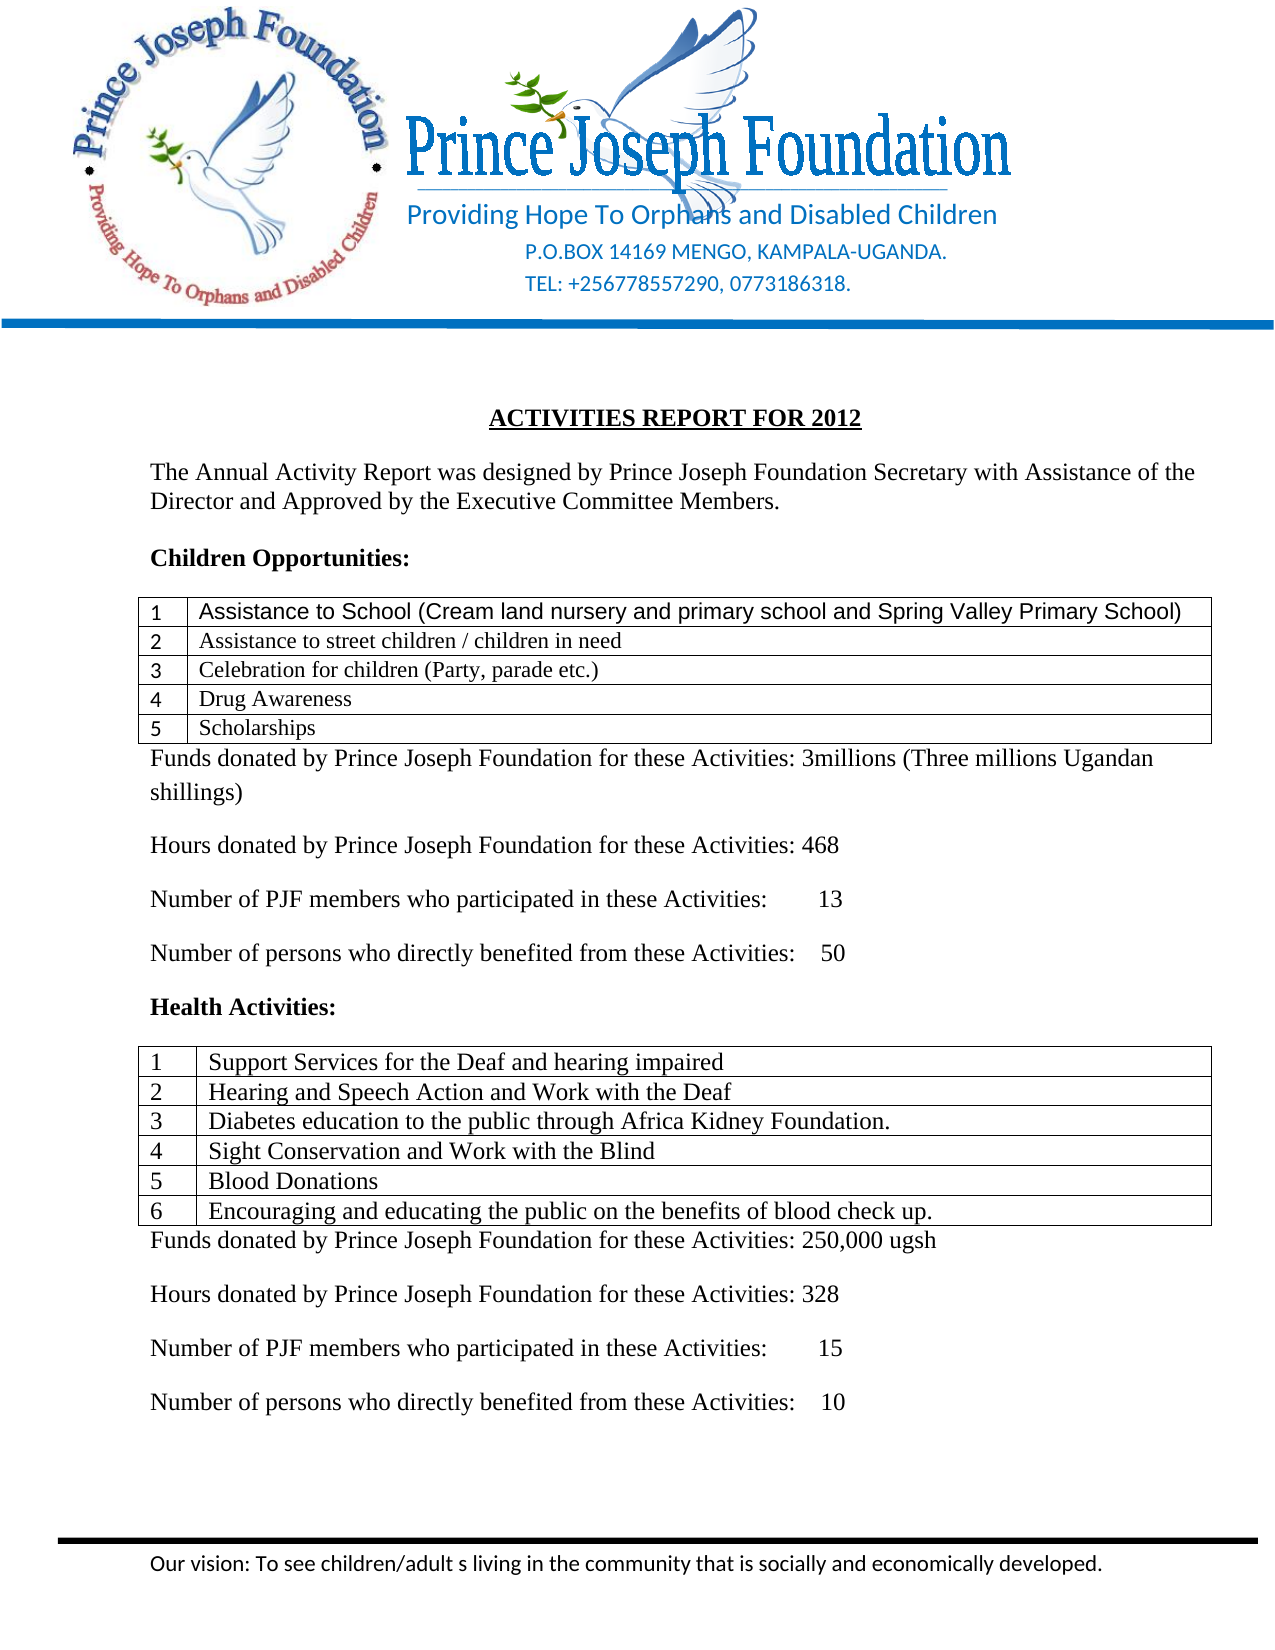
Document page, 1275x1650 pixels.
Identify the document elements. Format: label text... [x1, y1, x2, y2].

picture [475, 7, 787, 221]
text Children Opportunities: [150, 543, 1200, 572]
table_cell 3 [139, 656, 187, 684]
table_header 1 [139, 1047, 196, 1076]
table_cell Drug Awareness [188, 685, 1211, 713]
table_cell Sight Conservation and Work with the Blind [197, 1136, 1211, 1165]
table_cell 4 [139, 685, 187, 713]
table_cell 5 [139, 715, 187, 742]
picture [494, 212, 500, 221]
text Number of persons who directly benefited from these Activities: 10 [150, 1387, 1200, 1416]
table_header Assistance to School (Cream land nursery and primary school and Spring Valley Primary School) [188, 598, 1211, 626]
picture [710, 212, 716, 221]
text Hours donated by Prince Joseph Foundation for these Activities: 328 [150, 1279, 1200, 1308]
table_cell Hearing and Speech Action and Work with the Deaf [197, 1077, 1211, 1105]
picture [757, 212, 763, 221]
text Number of persons who directly benefited from these Activities: 50 [150, 938, 1200, 967]
text ACTIVITIES REPORT FOR 2012 [150, 403, 1200, 432]
text Hours donated by Prince Joseph Foundation for these Activities: 468 [150, 830, 1200, 859]
picture [635, 207, 647, 221]
picture [563, 212, 570, 221]
table_cell Blood Donations [197, 1166, 1211, 1195]
table_cell Celebration for children (Party, parade etc.) [188, 656, 1211, 684]
picture [613, 212, 621, 221]
text Number of PJF members who participated in these Activities: 15 [150, 1333, 1200, 1362]
picture [680, 212, 686, 221]
table_cell 2 [139, 1077, 196, 1105]
text The Annual Activity Report was designed by Prince Joseph Foundation Secretary with Assistance of the Director and Approved by the Executive Committee Members. [150, 457, 1200, 514]
text Number of PJF members who participated in these Activities: 13 [150, 884, 1200, 913]
table_cell 3 [139, 1106, 196, 1135]
picture [529, 216, 538, 221]
table_cell Diabetes education to the public through Africa Kidney Foundation. [197, 1106, 1211, 1135]
table_cell Scholarships [188, 715, 1211, 742]
table_header Support Services for the Deaf and hearing impaired [197, 1047, 1211, 1076]
table_cell Assistance to street children / children in need [188, 627, 1211, 655]
table_cell Encouraging and educating the public on the benefits of blood check up. [197, 1196, 1211, 1224]
table_cell 4 [139, 1136, 196, 1165]
table_cell 6 [139, 1196, 196, 1224]
picture [72, 6, 390, 307]
text Funds donated by Prince Joseph Foundation for these Activities: 250,000 ugsh [150, 1226, 1200, 1254]
text Health Activities: [150, 992, 1200, 1021]
picture [665, 212, 672, 221]
table_header 1 [139, 598, 187, 626]
table_cell 5 [139, 1166, 196, 1195]
picture [547, 212, 555, 221]
table_cell 2 [139, 627, 187, 655]
picture [771, 212, 778, 221]
text Funds donated by Prince Joseph Foundation for these Activities: 3millions (Three millions Ugandan shillings) [150, 744, 1200, 805]
